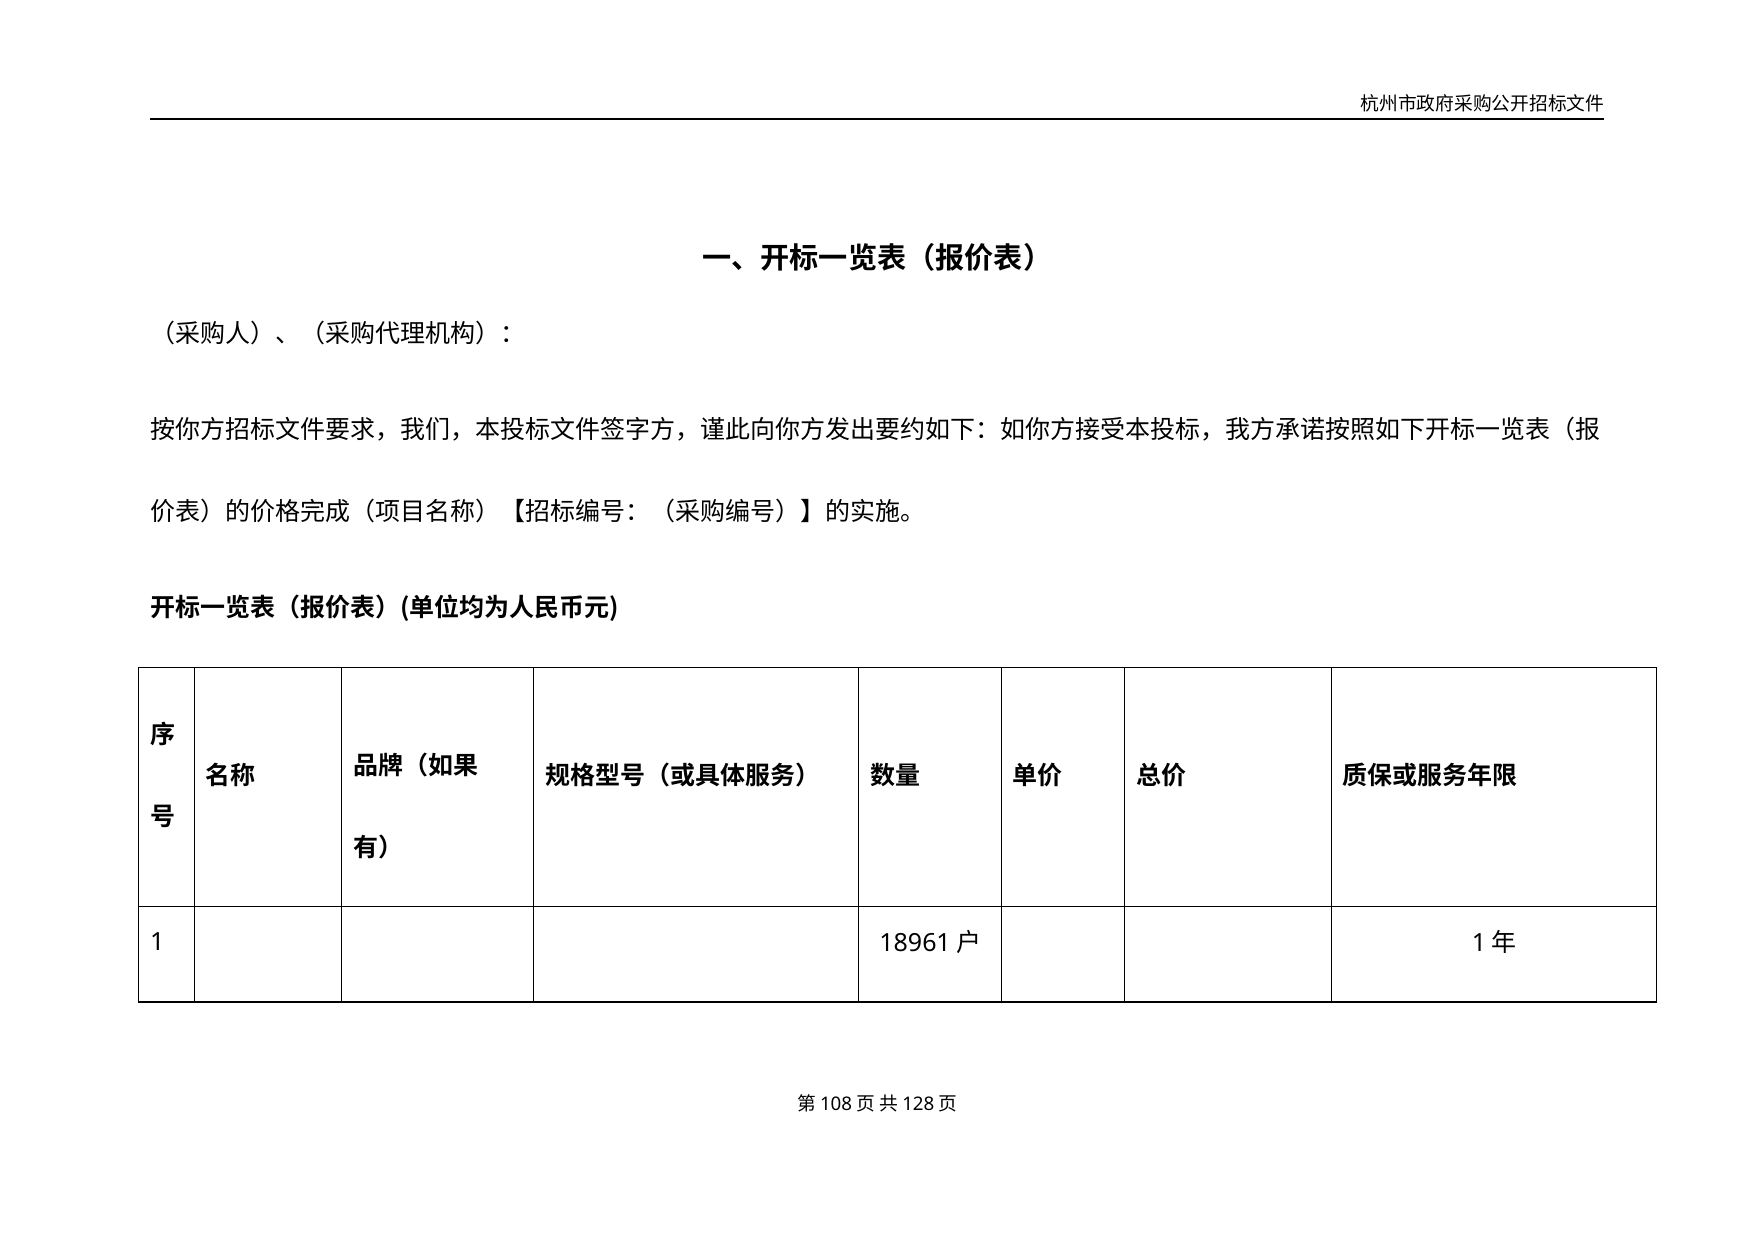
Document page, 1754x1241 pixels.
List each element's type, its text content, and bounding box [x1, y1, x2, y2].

table_header 规格型号（或具体服务） [534, 668, 858, 906]
table_header 总价 [1125, 668, 1331, 906]
table_cell 1年 [1332, 907, 1656, 1001]
table_cell 1 [139, 907, 194, 1001]
table_cell [342, 907, 533, 1001]
table_cell 18961户 [859, 907, 1001, 1001]
table_cell [195, 907, 341, 1001]
table_header 单价 [1002, 668, 1124, 906]
table_header 序号 [139, 668, 194, 906]
text （采购人）、（采购代理机构）： [150, 298, 1604, 366]
table_header 品牌（如果有） [342, 668, 533, 906]
table_cell [1125, 907, 1331, 1001]
text 按你方招标文件要求，我们，本投标文件签字方，谨此向你方发出要约如下：如你方接受本投标，我方承诺按照如下开标一览表（报价表）的价格完成（项目名称）【招标编号：（采购编号）】的实施。 [150, 394, 1604, 543]
table_cell [1002, 907, 1124, 1001]
text 开标一览表（报价表）(单位均为人民币元) [150, 571, 1604, 639]
table_header 质保或服务年限 [1332, 668, 1656, 906]
table_header 数量 [859, 668, 1001, 906]
subtitle 一、开标一览表（报价表） [150, 222, 1604, 289]
table_cell [534, 907, 858, 1001]
table_header 名称 [195, 668, 341, 906]
